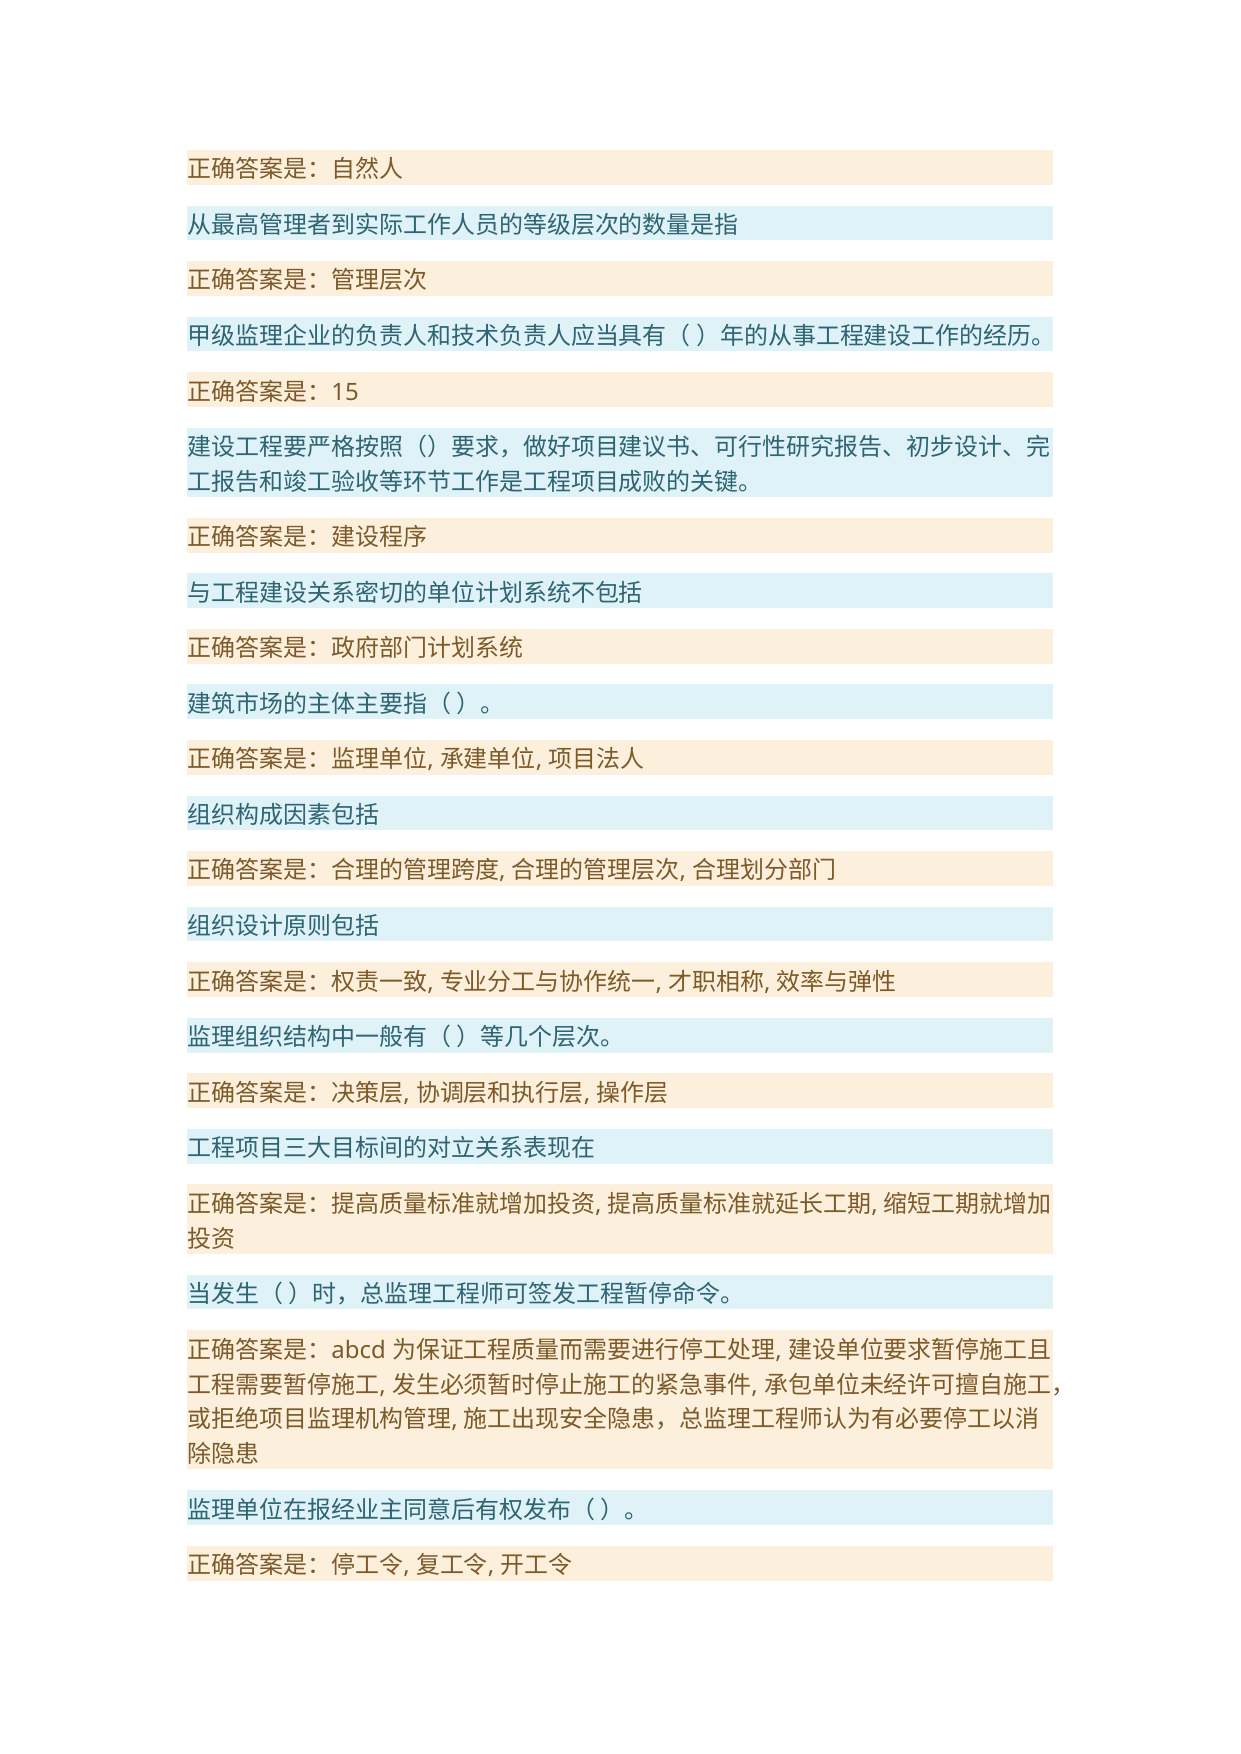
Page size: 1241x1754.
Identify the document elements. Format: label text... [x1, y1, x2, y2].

text 正确答案是：自然人 [187, 150, 1053, 185]
text 建筑市场的主体主要指（ ）。 [187, 684, 1053, 719]
text 正确答案是：15 [187, 372, 1053, 407]
text 监理组织结构中一般有（ ）等几个层次。 [187, 1018, 1053, 1053]
text 甲级监理企业的负责人和技术负责人应当具有（ ）年的从事工程建设工作的经历。 [187, 317, 1053, 351]
text 正确答案是：管理层次 [187, 261, 1053, 296]
text 组织设计原则包括 [187, 907, 1053, 941]
text 工程项目三大目标间的对立关系表现在 [187, 1129, 1053, 1164]
text 正确答案是：建设程序 [187, 518, 1053, 553]
text 与工程建设关系密切的单位计划系统不包括 [187, 573, 1053, 608]
text 正确答案是：权责一致, 专业分工与协作统一, 才职相称, 效率与弹性 [187, 962, 1053, 997]
text 监理单位在报经业主同意后有权发布（ ）。 [187, 1490, 1053, 1525]
text 正确答案是：合理的管理跨度, 合理的管理层次, 合理划分部门 [187, 851, 1053, 886]
text 建设工程要严格按照（）要求，做好项目建议书、可行性研究报告、初步设计、完工报告和竣工验收等环节工作是工程项目成败的关键。 [187, 428, 1053, 497]
text 正确答案是：政府部门计划系统 [187, 629, 1053, 664]
text 正确答案是：提高质量标准就增加投资, 提高质量标准就延长工期, 缩短工期就增加投资 [187, 1184, 1053, 1254]
text 正确答案是：停工令, 复工令, 开工令 [187, 1546, 1053, 1581]
text 组织构成因素包括 [187, 796, 1053, 830]
text 正确答案是：决策层, 协调层和执行层, 操作层 [187, 1073, 1053, 1108]
text 正确答案是：监理单位, 承建单位, 项目法人 [187, 740, 1053, 775]
text 正确答案是：abcd 为保证工程质量而需要进行停工处理, 建设单位要求暂停施工且工程需要暂停施工, 发生必须暂时停止施工的紧急事件, 承包单位未经许可擅自施工，或拒绝项目监理机构管理, 施工出现安全隐患，总监理工程师认为有必要停工以消除隐患 [187, 1330, 1053, 1469]
text 从最高管理者到实际工作人员的等级层次的数量是指 [187, 206, 1053, 240]
text 当发生（ ）时，总监理工程师可签发工程暂停命令。 [187, 1275, 1053, 1309]
